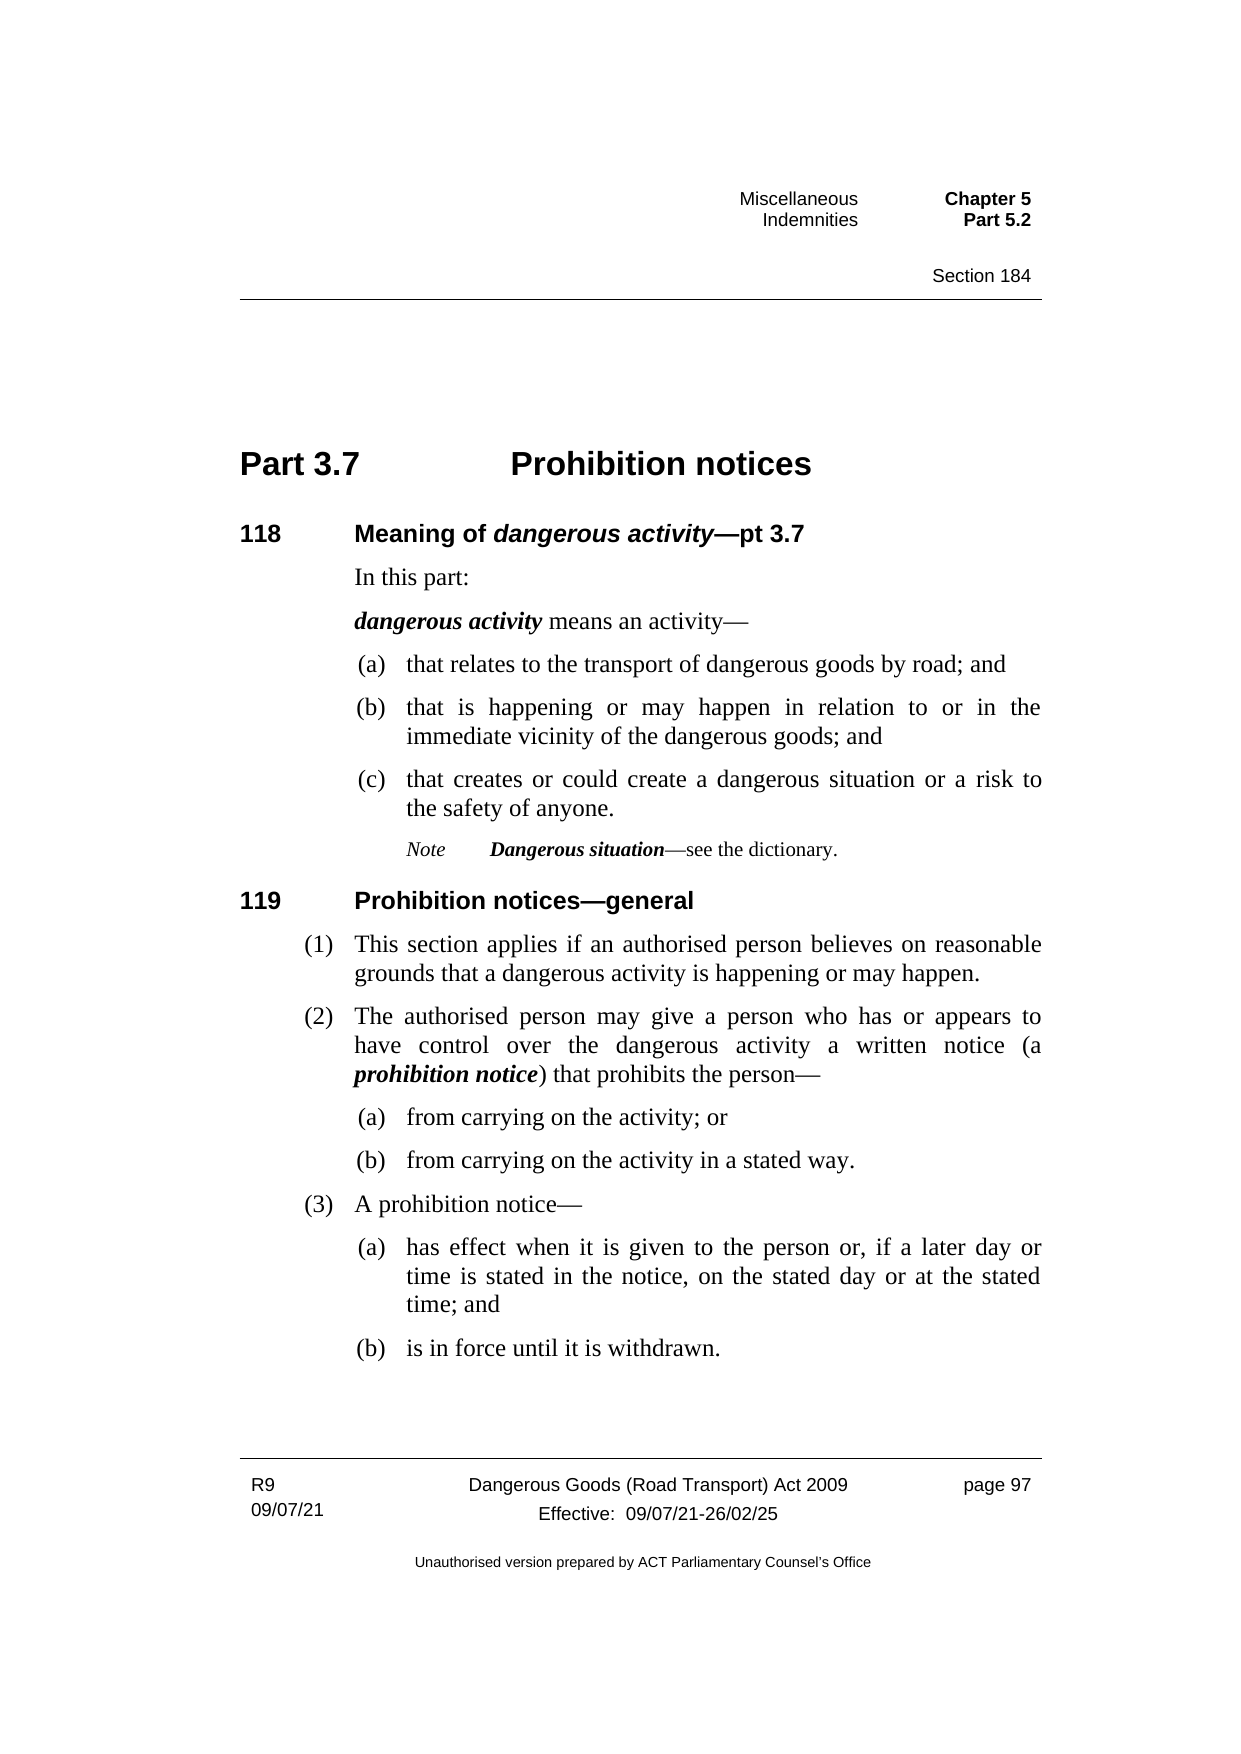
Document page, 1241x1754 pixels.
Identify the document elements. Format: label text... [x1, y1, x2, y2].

text (3) A prohibition notice— [239, 1189, 1042, 1217]
text 119 Prohibition notices—general [239, 886, 1042, 914]
text (2) The authorised person may give a person who has or appears to have control over the dangerous activity a written notice (a prohibition notice) that prohibits the person— [239, 1001, 1042, 1087]
text dangerous activity means an activity— [354, 606, 1042, 634]
text (b) is in force until it is withdrawn. [239, 1333, 1042, 1362]
text Note Dangerous situation—see the dictionary. [406, 837, 1042, 861]
text (b) from carrying on the activity in a stated way. [239, 1145, 1042, 1174]
text Part 3.7 Prohibition notices [239, 444, 1042, 482]
text (a) has effect when it is given to the person or, if a later day or time is stated in the notice, on the stated day or at the stated time; and [239, 1232, 1042, 1318]
text In this part: [354, 562, 1042, 591]
text 118 Meaning of dangerous activity—pt 3.7 [239, 519, 1042, 548]
text (c) that creates or could create a dangerous situation or a risk to the safety of anyone. [239, 764, 1042, 822]
text (a) from carrying on the activity; or [239, 1102, 1042, 1131]
text (a) that relates to the transport of dangerous goods by road; and [239, 649, 1042, 678]
text (b) that is happening or may happen in relation to or in the immediate vicinity of the dangerous goods; and [239, 692, 1042, 750]
text (1) This section applies if an authorised person believes on reasonable grounds that a dangerous activity is happening or may happen. [239, 929, 1042, 987]
